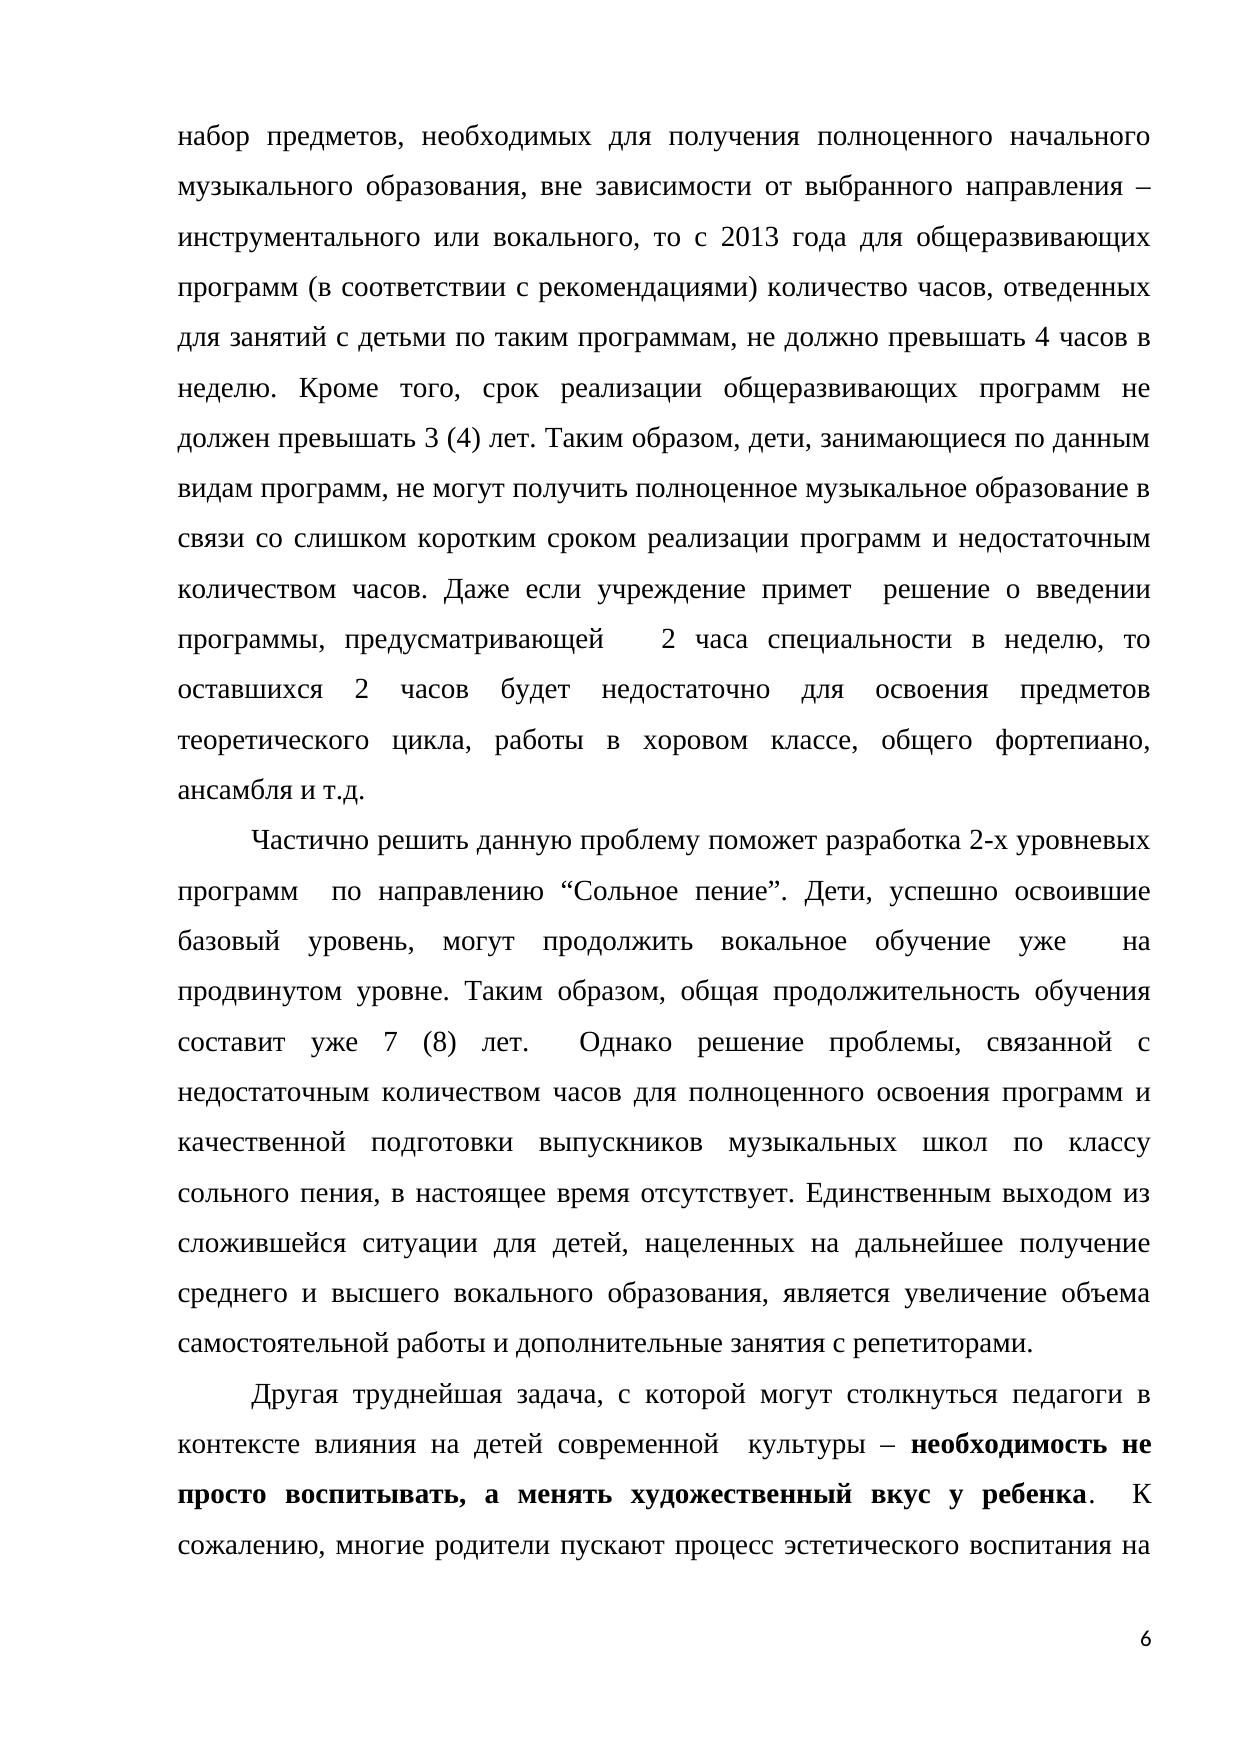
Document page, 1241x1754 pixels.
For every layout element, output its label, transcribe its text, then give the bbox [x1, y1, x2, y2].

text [177, 1376, 1152, 1560]
text Частично решить данную проблему поможет разработка 2-х уровневых программ по направлению “Сольное пение”. Дети, успешно освоившие базовый уровень, могут продолжить вокальное обучение уже на продвинутом уровне. Таким образом, общая продолжительность обучения составит уже 7 (8) лет. Однако решение проблемы, связанной с недостаточным количеством часов для полноценного освоения программ и качественной подготовки выпускников музыкальных школ по классу сольного пения, в настоящее время отсутствует. Единственным выходом из сложившейся ситуации для детей, нацеленных на дальнейшее получение среднего и высшего вокального образования, является увеличение объема самостоятельной работы и дополнительные занятия с репетиторами. [177, 822, 1152, 1359]
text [177, 118, 1152, 806]
